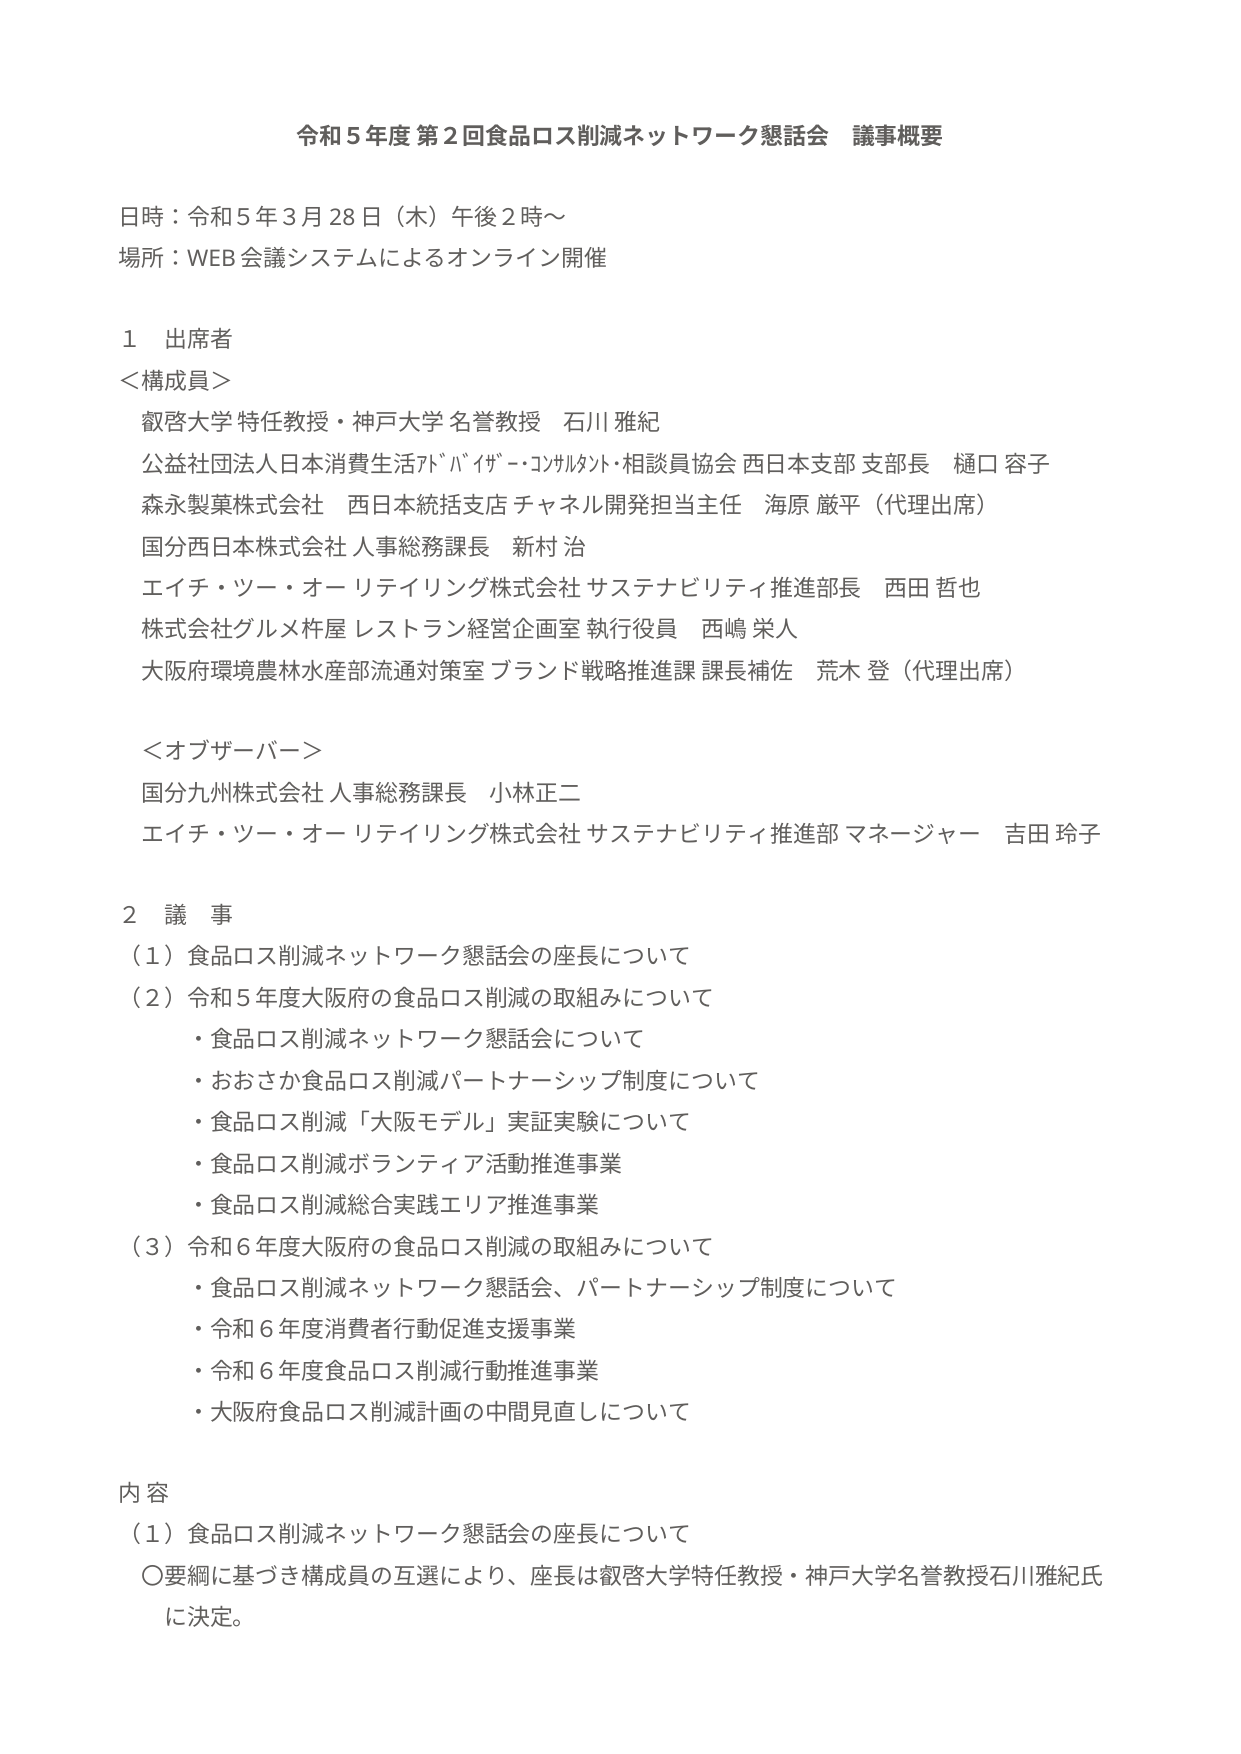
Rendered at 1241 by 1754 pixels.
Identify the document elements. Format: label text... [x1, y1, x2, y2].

text （１）食品ロス削減ネットワーク懇話会の座長について [118, 938, 1122, 971]
text ＜オブザーバー＞ [118, 733, 1122, 766]
text ・食品ロス削減ネットワーク懇話会について [118, 1021, 1122, 1054]
text 叡啓大学 特任教授・神戸大学 名誉教授 石川 雅紀 [118, 404, 1122, 437]
text 国分九州株式会社 人事総務課長 小林正二 [118, 775, 1122, 808]
text ＜構成員＞ [118, 362, 1122, 396]
text （２）令和５年度大阪府の食品ロス削減の取組みについて [118, 979, 1122, 1013]
text 令和５年度 第２回食品ロス削減ネットワーク懇話会 議事概要 [118, 118, 1122, 151]
text 内 容 [118, 1475, 1122, 1508]
text 大阪府環境農林水産部流通対策室 ブランド戦略推進課 課長補佐 荒木 登（代理出席） [118, 653, 1122, 686]
text 〇要綱に基づき構成員の互選により、座長は叡啓大学特任教授・神戸大学名誉教授石川雅紀氏 [118, 1558, 1122, 1591]
text ・大阪府食品ロス削減計画の中間見直しについて [118, 1394, 1122, 1427]
text 公益社団法人日本消費生活ｱﾄﾞﾊﾞｲｻﾞｰ･ｺﾝｻﾙﾀﾝﾄ･相談員協会 西日本支部 支部長 樋口 容子 [118, 445, 1122, 479]
text ・食品ロス削減「⼤阪モデル」実証実験について [118, 1104, 1122, 1137]
text 森永製菓株式会社 西日本統括支店 チャネル開発担当主任 海原 厳平（代理出席） [118, 487, 1122, 520]
text 国分西日本株式会社 人事総務課長 新村 治 [118, 528, 1122, 562]
text に決定。 [118, 1599, 1122, 1632]
text ・おおさか食品ロス削減パートナーシップ制度について [118, 1062, 1122, 1096]
text ・令和６年度消費者行動促進支援事業 [118, 1311, 1122, 1344]
text （１）食品ロス削減ネットワーク懇話会の座長について [118, 1516, 1122, 1549]
text エイチ・ツー・オー リテイリング株式会社 サステナビリティ推進部長 西田 哲也 [118, 570, 1122, 603]
text 株式会社グルメ杵屋 レストラン経営企画室 執行役員 西嶋 栄人 [118, 611, 1122, 644]
text ・食品ロス削減ネットワーク懇話会、パートナーシップ制度について [118, 1270, 1122, 1303]
text ２ 議 事 [118, 897, 1122, 930]
text ・令和６年度食品ロス削減行動推進事業 [118, 1353, 1122, 1386]
text ・食品ロス削減総合実践エリア推進事業 [118, 1187, 1122, 1220]
text 場所：WEB会議システムによるオンライン開催 [118, 240, 1122, 274]
text ・食品ロス削減ボランティア活動推進事業 [118, 1145, 1122, 1179]
text （３）令和６年度大阪府の食品ロス削減の取組みについて [118, 1228, 1122, 1262]
text １ 出席者 [118, 321, 1122, 354]
text エイチ・ツー・オー リテイリング株式会社 サステナビリティ推進部 マネージャー 吉田 玲子 [118, 816, 1122, 849]
text 日時：令和５年３月28日（木）午後２時～ [118, 199, 1122, 232]
